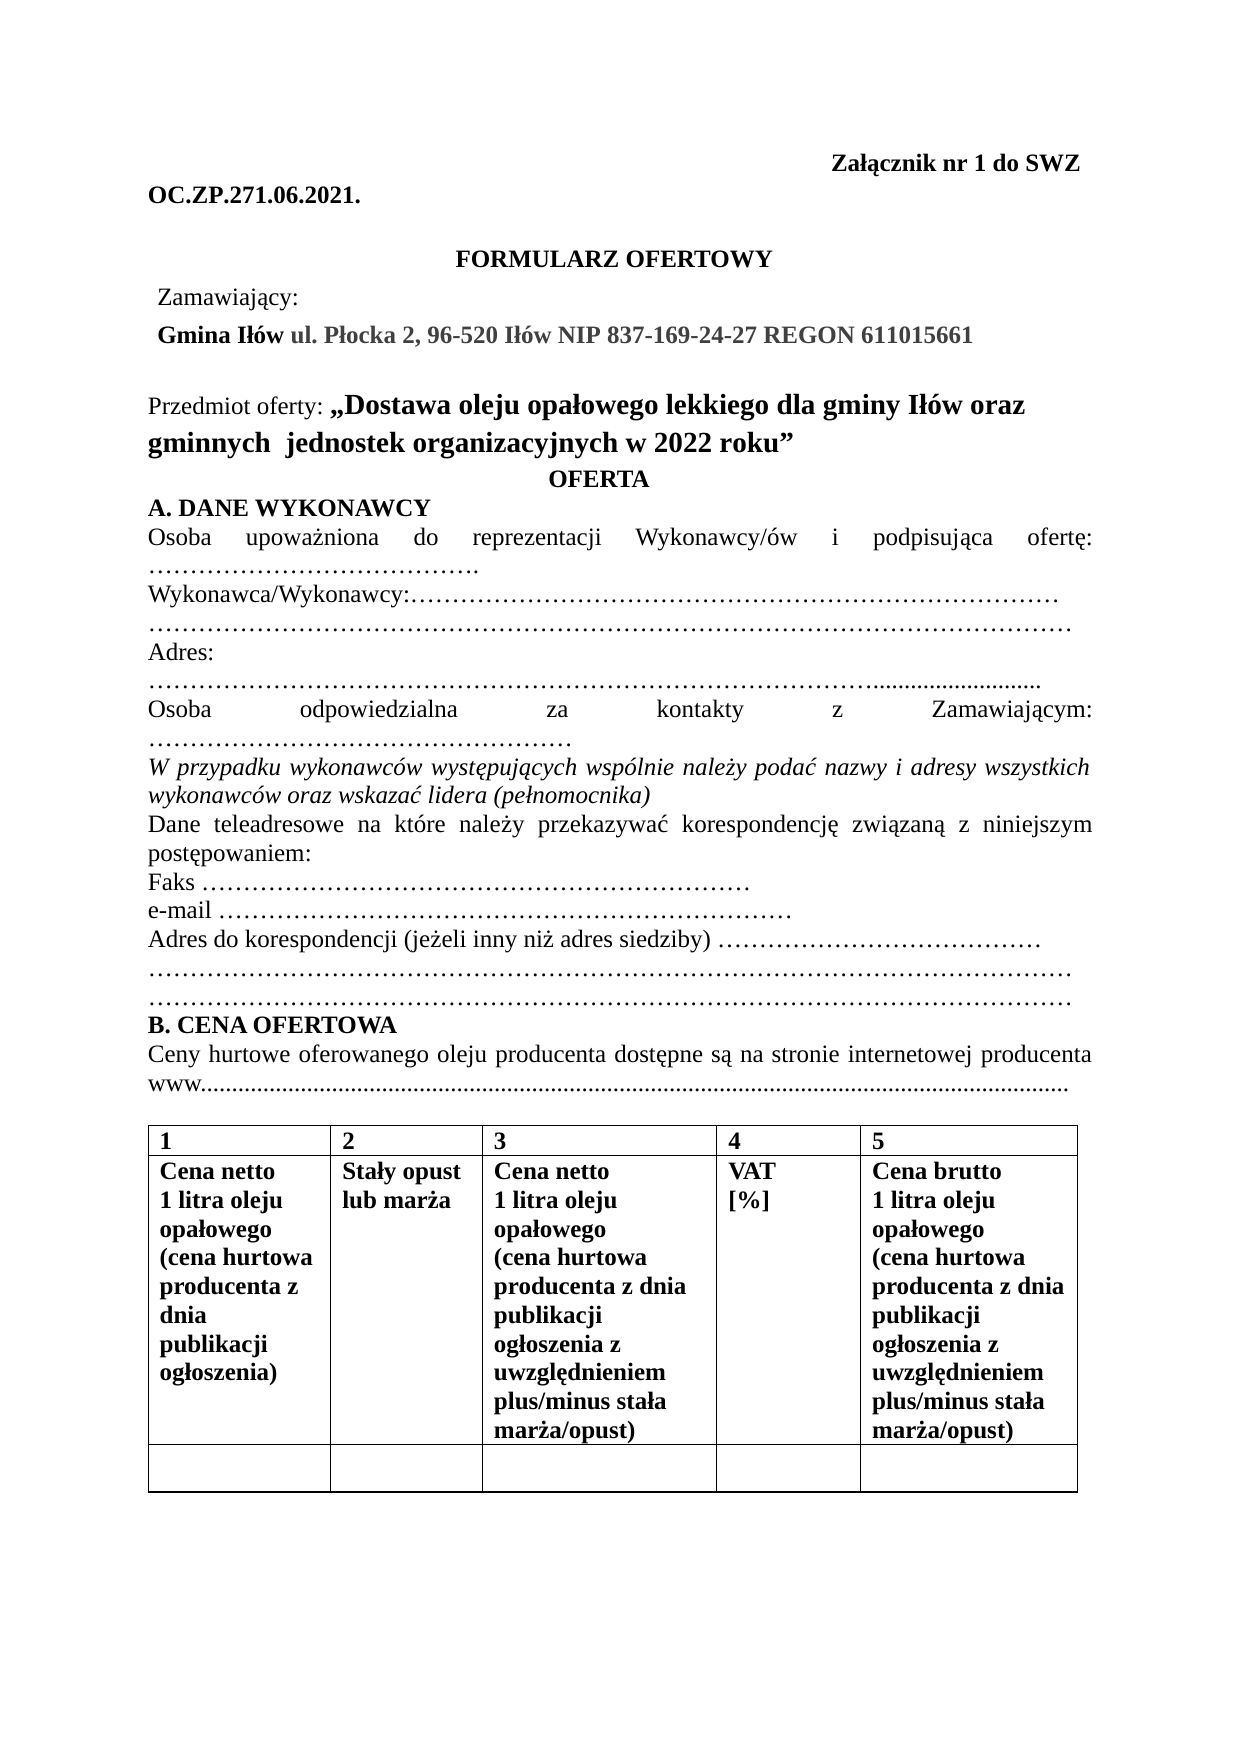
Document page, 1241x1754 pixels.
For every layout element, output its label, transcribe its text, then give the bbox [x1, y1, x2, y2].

table_header 3 [483, 1126, 716, 1155]
text Adres do korespondencji (jeżeli inny niż adres siedziby) ………………………………… [148, 924, 1093, 953]
text OFERTA [148, 464, 1093, 493]
table_cell Cena netto 1 litra oleju opałowego (cena hurtowa producenta z dnia publikacji ogłoszenia z uwzględnieniem plus/minus stała marża/opust) [483, 1156, 716, 1444]
text e-mail …………………………………………………………… [148, 895, 1093, 924]
text Ceny hurtowe oferowanego oleju producenta dostępne są na stronie internetowej producenta www........................................................................................................................................... [148, 1039, 1093, 1097]
table_cell [717, 1445, 860, 1491]
text Osoba odpowiedzialna za kontakty z Zamawiającym: …………………………………………… [148, 694, 1093, 752]
text Wykonawca/Wykonawcy:…………………………………………………………………… [148, 579, 1093, 608]
table_header 4 [717, 1126, 860, 1155]
text OC.ZP.271.06.2021. [148, 181, 1093, 209]
text ………………………………………………………………………………………………… [148, 608, 1093, 637]
text FORMULARZ OFERTOWY [148, 244, 1093, 273]
table_header 2 [331, 1126, 482, 1155]
text Faks ………………………………………………………… [148, 867, 1093, 895]
text …………………………………………………………………………………………………………………………………………………………………………………………………… [148, 953, 1093, 1010]
table_cell [149, 1445, 330, 1491]
text Zamawiający: [157, 282, 1083, 311]
table_cell Stały opust lub marża [331, 1156, 482, 1444]
text W przypadku wykonawców występujących wspólnie należy podać nazwy i adresy wszystkich wykonawców oraz wskazać lidera (pełnomocnika) [148, 752, 1093, 809]
table_cell VAT [%] [717, 1156, 860, 1444]
table_header 5 [861, 1126, 1077, 1155]
text B. CENA OFERTOWA [148, 1010, 1093, 1039]
text A. DANE WYKONAWCY [148, 493, 1093, 522]
table_cell Cena brutto 1 litra oleju opałowego (cena hurtowa producenta z dnia publikacji ogłoszenia z uwzględnieniem plus/minus stała marża/opust) [861, 1156, 1077, 1444]
table_header 1 [149, 1126, 330, 1155]
table_cell [331, 1445, 482, 1491]
table_cell [483, 1445, 716, 1491]
text Osoba upoważniona do reprezentacji Wykonawcy/ów i podpisująca ofertę: …………………………………. [148, 522, 1093, 579]
table_cell Cena netto 1 litra oleju opałowego (cena hurtowa producenta z dnia publikacji ogłoszenia) [149, 1156, 330, 1444]
text Gmina Iłów ul. Płocka 2, 96-520 Iłów NIP 837-169-24-27 REGON 611015661 [157, 320, 1083, 349]
table_cell [861, 1445, 1077, 1491]
text Przedmiot oferty: „Dostawa oleju opałowego lekkiego dla gminy Iłów oraz gminnych jednostek organizacyjnych w 2022 roku” [148, 387, 1093, 459]
text Adres: ……………………………………………………………………………........................... [148, 637, 1093, 694]
text Załącznik nr 1 do SWZ [148, 148, 1093, 176]
text Dane teleadresowe na które należy przekazywać korespondencję związaną z niniejszym postępowaniem: [148, 809, 1093, 867]
